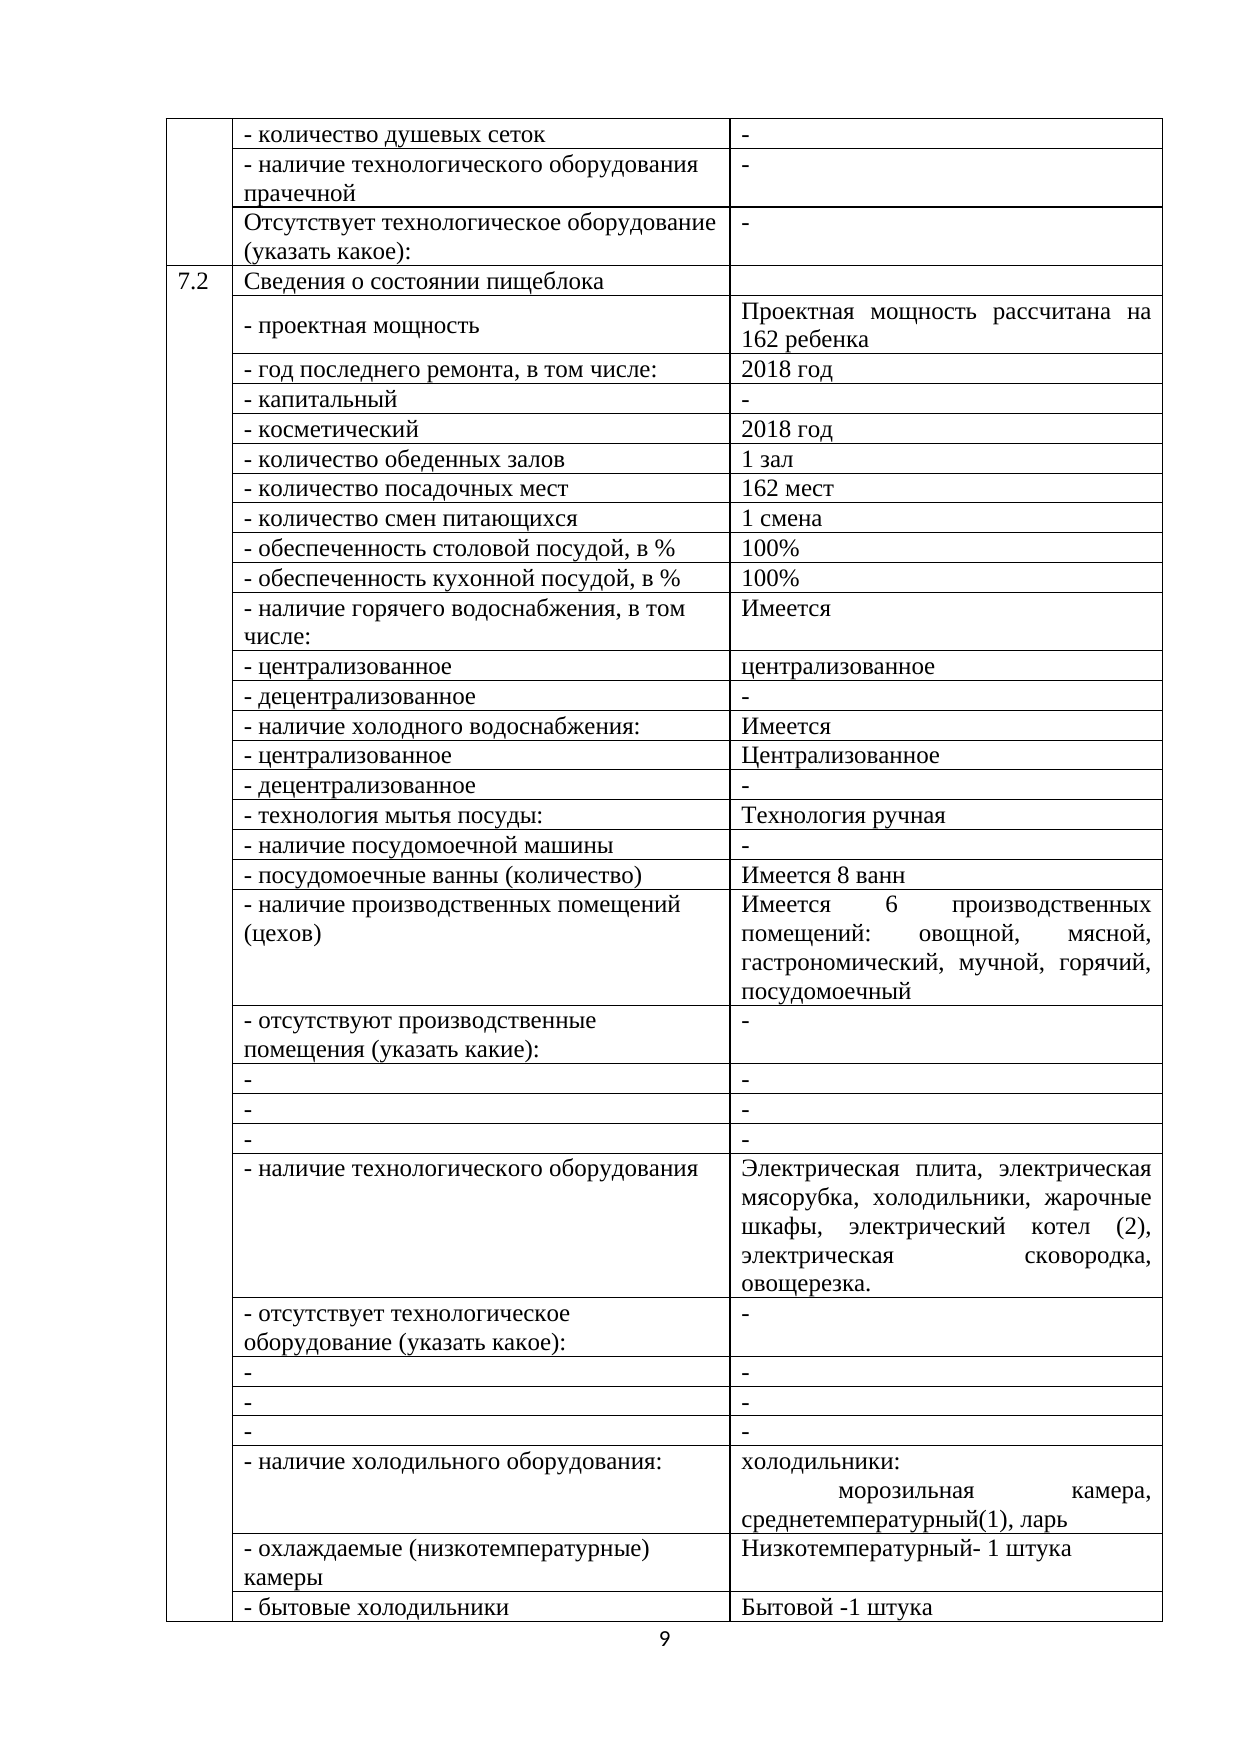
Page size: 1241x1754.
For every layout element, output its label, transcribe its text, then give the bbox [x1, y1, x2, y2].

table_cell - [731, 1387, 1162, 1415]
table_cell - [731, 1298, 1162, 1356]
table_cell 7.2 [167, 266, 232, 1621]
table_cell - наличие технологического оборудования [233, 1154, 729, 1297]
table_cell - [233, 1387, 729, 1415]
table_cell - отсутствуют производственные помещения (указать какие): [233, 1006, 729, 1063]
table_cell - [233, 1357, 729, 1386]
table_cell - наличие посудомоечной машины [233, 830, 729, 859]
table_cell - [731, 1006, 1162, 1063]
table_cell - [233, 1094, 729, 1123]
table_cell Имеется [731, 711, 1162, 739]
table_cell 1 зал [731, 444, 1162, 472]
table_cell - [731, 1357, 1162, 1386]
table_cell Проектная мощность рассчитана на 162 ребенка [731, 296, 1162, 353]
table_cell - отсутствует технологическое оборудование (указать какое): [233, 1298, 729, 1356]
table_cell - проектная мощность [233, 296, 729, 353]
table_cell Имеется 8 ванн [731, 860, 1162, 888]
table_cell Имеется 6 производственных помещений: овощной, мясной, гастрономический, мучной, горячий, посудомоечный [731, 890, 1162, 1004]
table_cell - децентрализованное [233, 770, 729, 799]
table_cell 162 мест [731, 474, 1162, 502]
table_cell централизованное [731, 651, 1162, 680]
table_cell холодильники: морозильная камера, среднетемпературный(1), ларь [731, 1446, 1162, 1532]
table_cell - наличие холодного водоснабжения: [233, 711, 729, 739]
table_cell - количество смен питающихся [233, 503, 729, 532]
table_cell - [731, 681, 1162, 710]
table_cell - [731, 830, 1162, 859]
table_cell Имеется [731, 593, 1162, 650]
table_cell Сведения о состоянии пищеблока [233, 266, 729, 295]
table_cell Централизованное [731, 741, 1162, 769]
table_cell - капитальный [233, 384, 729, 413]
table_cell - децентрализованное [233, 681, 729, 710]
table_cell - [233, 1064, 729, 1093]
table_cell - [731, 119, 1162, 148]
table_cell - централизованное [233, 741, 729, 769]
table_cell Отсутствует технологическое оборудование (указать какое): [233, 208, 729, 265]
table_cell - [233, 1124, 729, 1152]
table_cell - количество душевых сеток [233, 119, 729, 148]
table_cell [731, 266, 1162, 295]
table_cell - [731, 384, 1162, 413]
table_cell - [731, 208, 1162, 265]
table_cell - [731, 1064, 1162, 1093]
table_cell 1 смена [731, 503, 1162, 532]
table_cell - обеспеченность столовой посудой, в % [233, 533, 729, 562]
table_cell - централизованное [233, 651, 729, 680]
table_cell Бытовой -1 штука [731, 1592, 1162, 1621]
table_cell Низкотемпературный- 1 штука [731, 1534, 1162, 1591]
table_cell - наличие технологического оборудования прачечной [233, 149, 729, 206]
table_cell - технология мытья посуды: [233, 800, 729, 829]
table_cell - обеспеченность кухонной посудой, в % [233, 563, 729, 592]
table_cell 2018 год [731, 354, 1162, 383]
table_cell - наличие производственных помещений (цехов) [233, 890, 729, 1004]
table_cell - наличие горячего водоснабжения, в том числе: [233, 593, 729, 650]
table_cell Технология ручная [731, 800, 1162, 829]
table_cell 100% [731, 563, 1162, 592]
table_cell - [731, 770, 1162, 799]
table_cell - [731, 1124, 1162, 1152]
table_cell - охлаждаемые (низкотемпературные) камеры [233, 1534, 729, 1591]
table_cell - [731, 1094, 1162, 1123]
table_cell - наличие холодильного оборудования: [233, 1446, 729, 1532]
table_cell - [731, 149, 1162, 206]
table_cell - год последнего ремонта, в том числе: [233, 354, 729, 383]
table_cell 2018 год [731, 414, 1162, 443]
table_cell - посудомоечные ванны (количество) [233, 860, 729, 888]
table_cell 100% [731, 533, 1162, 562]
table_cell - количество посадочных мест [233, 474, 729, 502]
table_cell - [731, 1416, 1162, 1445]
table_cell Электрическая плита, электрическая мясорубка, холодильники, жарочные шкафы, электрический котел (2), электрическая сковородка, овощерезка. [731, 1154, 1162, 1297]
table_cell - [233, 1416, 729, 1445]
table_cell - количество обеденных залов [233, 444, 729, 472]
table_cell - бытовые холодильники [233, 1592, 729, 1621]
table_cell - косметический [233, 414, 729, 443]
